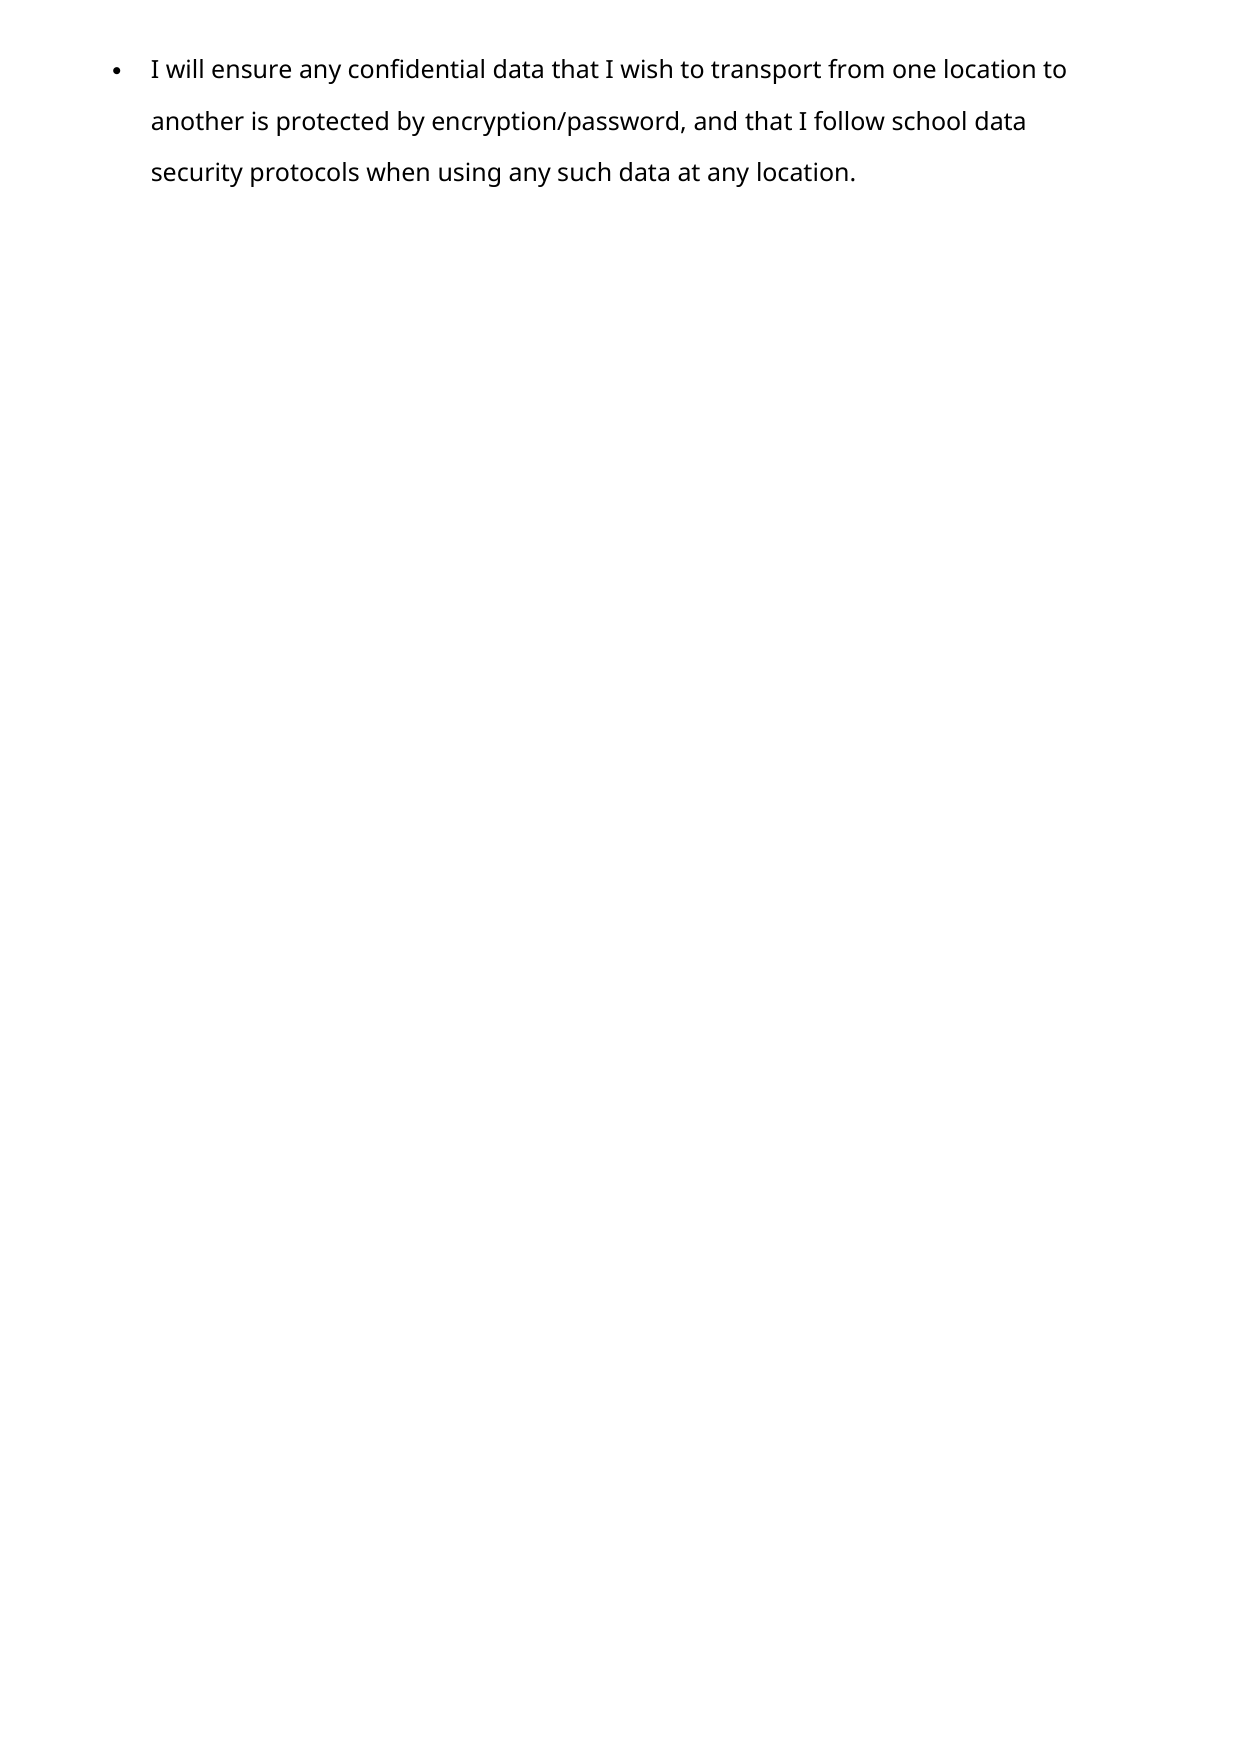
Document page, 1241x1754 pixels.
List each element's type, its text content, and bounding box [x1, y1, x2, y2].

list I will ensure any confidential data that I wish to transport from one location to another is protected by encryption/password, and that I follow school data security protocols when using any such data at any location. [113, 52, 1113, 188]
